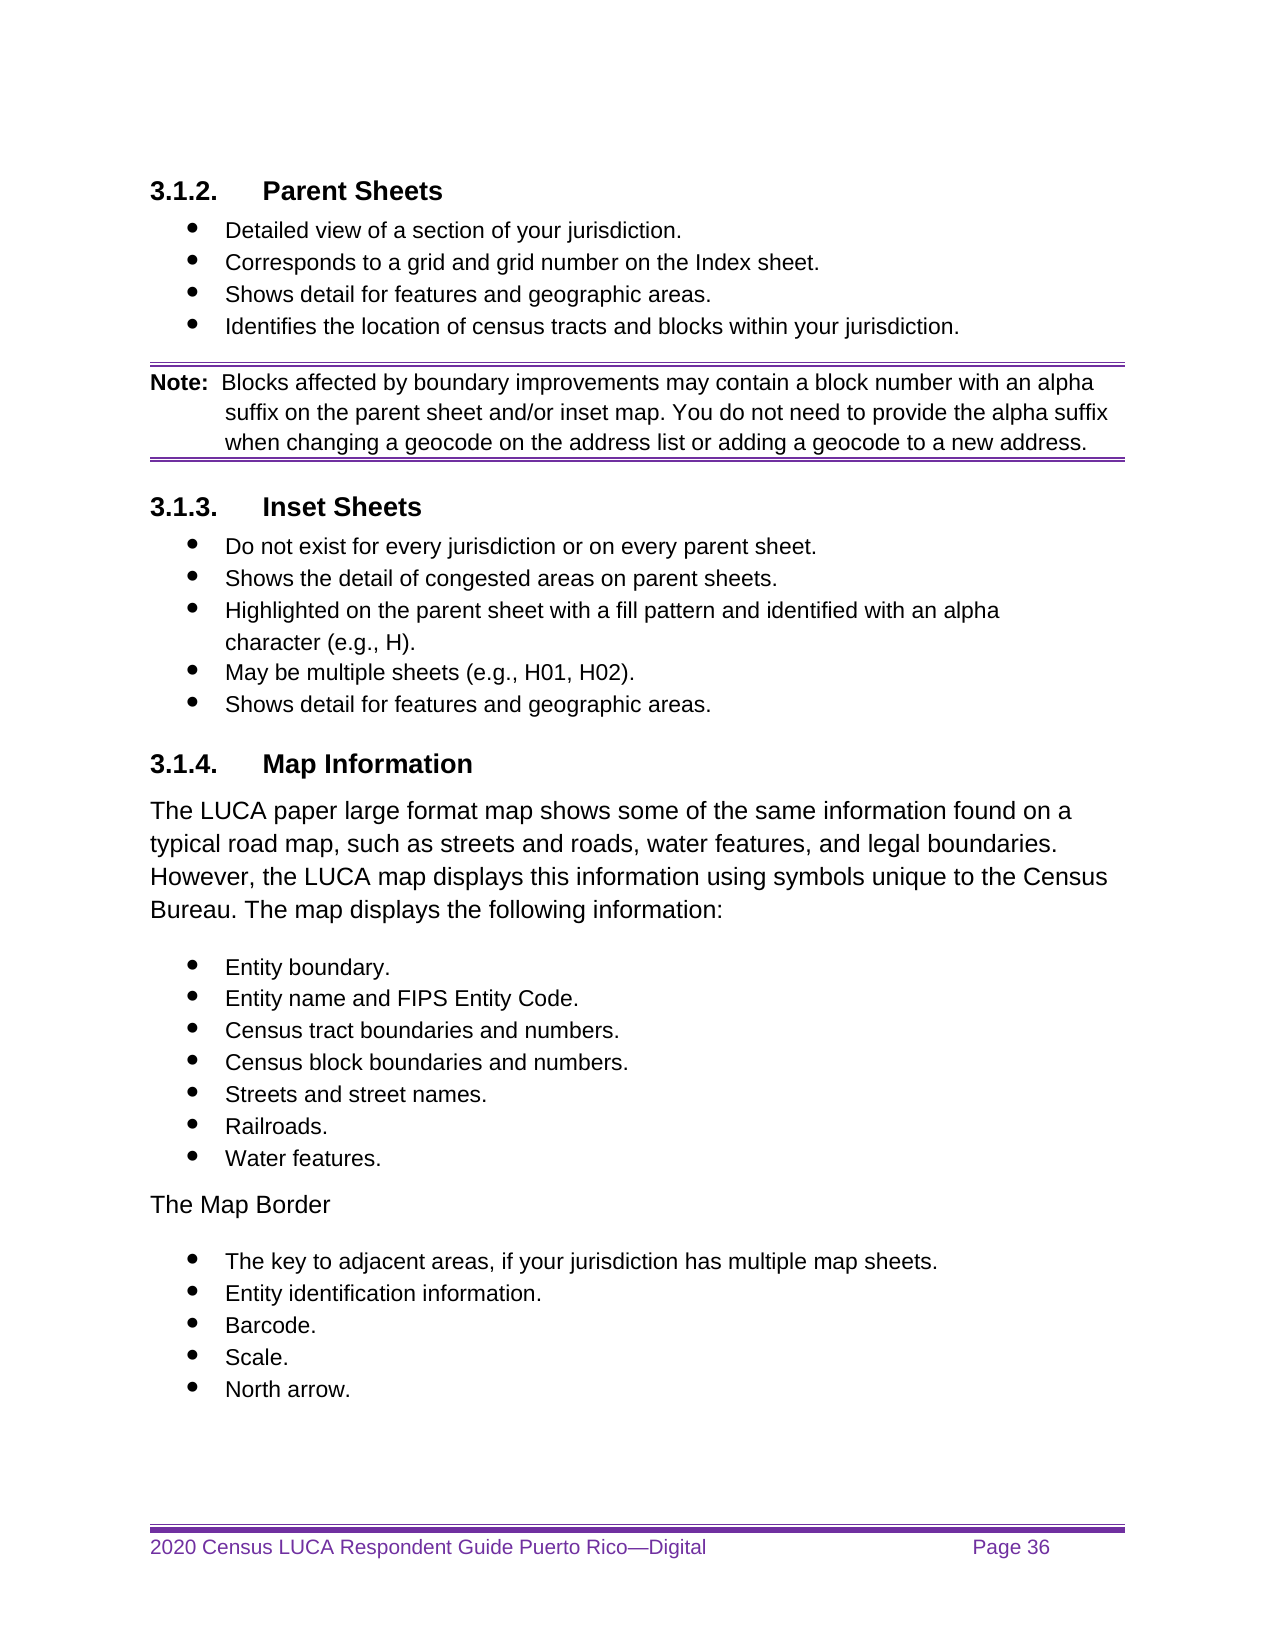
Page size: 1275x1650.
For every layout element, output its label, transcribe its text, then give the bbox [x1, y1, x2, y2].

text Streets and street names. [187, 1081, 1125, 1109]
text Entity name and FIPS Entity Code. [187, 985, 1125, 1013]
text Railroads. [187, 1113, 1125, 1141]
subtitle Parent Sheets [150, 175, 1125, 206]
text The Map Border [150, 1190, 1125, 1218]
text Entity boundary. [187, 953, 1125, 981]
text The LUCA paper large format map shows some of the same information found on a typical road map, such as streets and roads, water features, and legal boundaries. However, the LUCA map displays this information using symbols unique to the Census Bureau. The map displays the following information: [150, 796, 1125, 924]
subtitle Inset Sheets [150, 491, 1125, 522]
text May be multiple sheets (e.g., H01, H02). [187, 659, 1125, 687]
text Entity identification information. [187, 1280, 1125, 1308]
text Shows the detail of congested areas on parent sheets. [187, 565, 1125, 593]
text Detailed view of a section of your jurisdiction. [187, 217, 1125, 245]
text Scale. [187, 1344, 1125, 1372]
text Census block boundaries and numbers. [187, 1049, 1125, 1077]
text Highlighted on the parent sheet with a fill pattern and identified with an alpha character (e.g., H). [187, 597, 1125, 655]
text Water features. [187, 1145, 1125, 1173]
text Census tract boundaries and numbers. [187, 1017, 1125, 1045]
text North arrow. [187, 1376, 1125, 1403]
text Shows detail for features and geographic areas. [187, 281, 1125, 309]
text Note: Blocks affected by boundary improvements may contain a block number with an alpha suffix on the parent sheet and/or inset map. You do not need to provide the alpha suffix when changing a geocode on the address list or adding a geocode to a new address. [150, 367, 1125, 457]
subtitle Map Information [150, 748, 1125, 779]
text Barcode. [187, 1312, 1125, 1339]
text Identifies the location of census tracts and blocks within your jurisdiction. [187, 313, 1125, 341]
text The key to adjacent areas, if your jurisdiction has multiple map sheets. [187, 1248, 1125, 1276]
text Corresponds to a grid and grid number on the Index sheet. [187, 249, 1125, 277]
text Do not exist for every jurisdiction or on every parent sheet. [187, 533, 1125, 561]
text Shows detail for features and geographic areas. [187, 691, 1125, 719]
